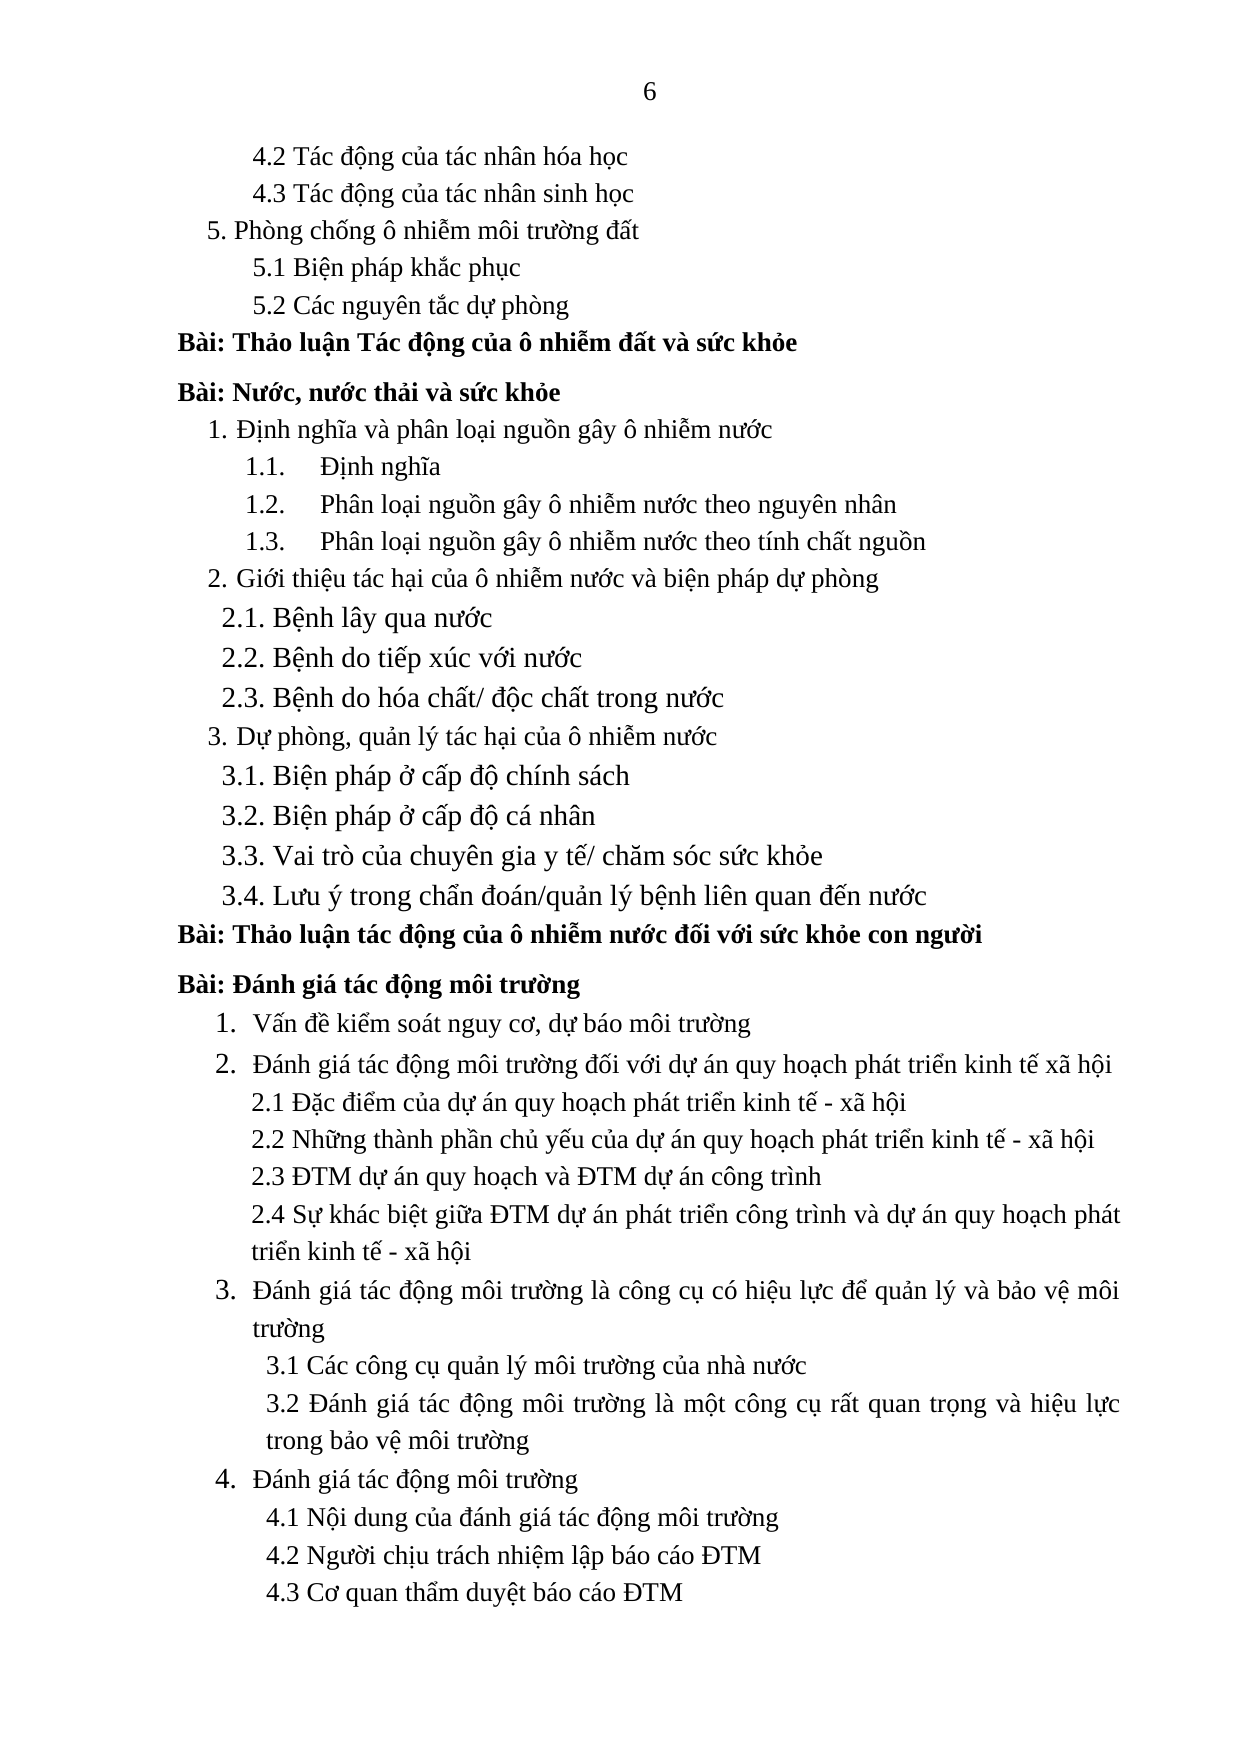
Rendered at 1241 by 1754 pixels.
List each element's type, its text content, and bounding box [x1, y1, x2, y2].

text Bài: Đánh giá tác động môi trường [177, 968, 1122, 999]
list Đánh giá tác động môi trường là công cụ có hiệu lực để quản lý và bảo vệ môi trường [215, 1272, 1122, 1343]
list Phân loại nguồn gây ô nhiễm nước theo nguyên nhân [245, 488, 1122, 519]
text 2.1 Đặc điểm của dự án quy hoạch phát triển kinh tế - xã hội [251, 1086, 1122, 1117]
text 2.2. Bệnh do tiếp xúc với nước [177, 640, 1122, 673]
text 4.3 Tác động của tác nhân sinh học [252, 177, 1122, 208]
text 5. Phòng chống ô nhiễm môi trường đất [177, 214, 1122, 245]
text 3.1 Các công cụ quản lý môi trường của nhà nước [266, 1349, 1122, 1381]
text 3.3. Vai trò của chuyên gia y tế/ chăm sóc sức khỏe [177, 838, 1122, 872]
text 2.1. Bệnh lây qua nước [177, 600, 1122, 633]
text 4.1 Nội dung của đánh giá tác động môi trường [266, 1501, 1122, 1533]
list Giới thiệu tác hại của ô nhiễm nước và biện pháp dự phòng [207, 562, 1122, 593]
text 4.2 Người chịu trách nhiệm lập báo cáo ĐTM [266, 1539, 1122, 1570]
text 5.2 Các nguyên tắc dự phòng [177, 289, 1122, 320]
text 2.4 Sự khác biệt giữa ĐTM dự án phát triển công trình và dự án quy hoạch phát triển kinh tế - xã hội [251, 1198, 1122, 1266]
text 2.2 Những thành phần chủ yếu của dự án quy hoạch phát triển kinh tế - xã hội [251, 1123, 1122, 1154]
text 4.2 Tác động của tác nhân hóa học [252, 140, 1122, 171]
text 3.1. Biện pháp ở cấp độ chính sách [177, 758, 1122, 791]
list Phân loại nguồn gây ô nhiễm nước theo tính chất nguồn [245, 525, 1122, 556]
text 4.3 Cơ quan thẩm duyệt báo cáo ĐTM [266, 1576, 1122, 1607]
list Định nghĩa [245, 451, 1122, 482]
text 3.2 Đánh giá tác động môi trường là một công cụ rất quan trọng và hiệu lực trong bảo vệ môi trường [266, 1387, 1122, 1455]
text Bài: Nước, nước thải và sức khỏe [177, 376, 1122, 407]
list Định nghĩa và phân loại nguồn gây ô nhiễm nước [207, 413, 1122, 444]
list Dự phòng, quản lý tác hại của ô nhiễm nước [207, 720, 1122, 751]
text 2.3 ĐTM dự án quy hoạch và ĐTM dự án công trình [251, 1161, 1122, 1192]
text 2.3. Bệnh do hóa chất/ độc chất trong nước [177, 680, 1122, 714]
text Bài: Thảo luận Tác động của ô nhiễm đất và sức khỏe [177, 326, 1122, 357]
list Đánh giá tác động môi trường đối với dự án quy hoạch phát triển kinh tế xã hội [215, 1046, 1122, 1079]
text Bài: Thảo luận tác động của ô nhiễm nước đối với sức khỏe con người [177, 918, 1122, 949]
list Vấn đề kiểm soát nguy cơ, dự báo môi trường [215, 1006, 1122, 1039]
text 5.1 Biện pháp khắc phục [177, 252, 1122, 283]
list Đánh giá tác động môi trường [215, 1461, 1122, 1495]
text 3.4. Lưu ý trong chẩn đoán/quản lý bệnh liên quan đến nước [177, 878, 1122, 912]
text 3.2. Biện pháp ở cấp độ cá nhân [177, 798, 1122, 831]
